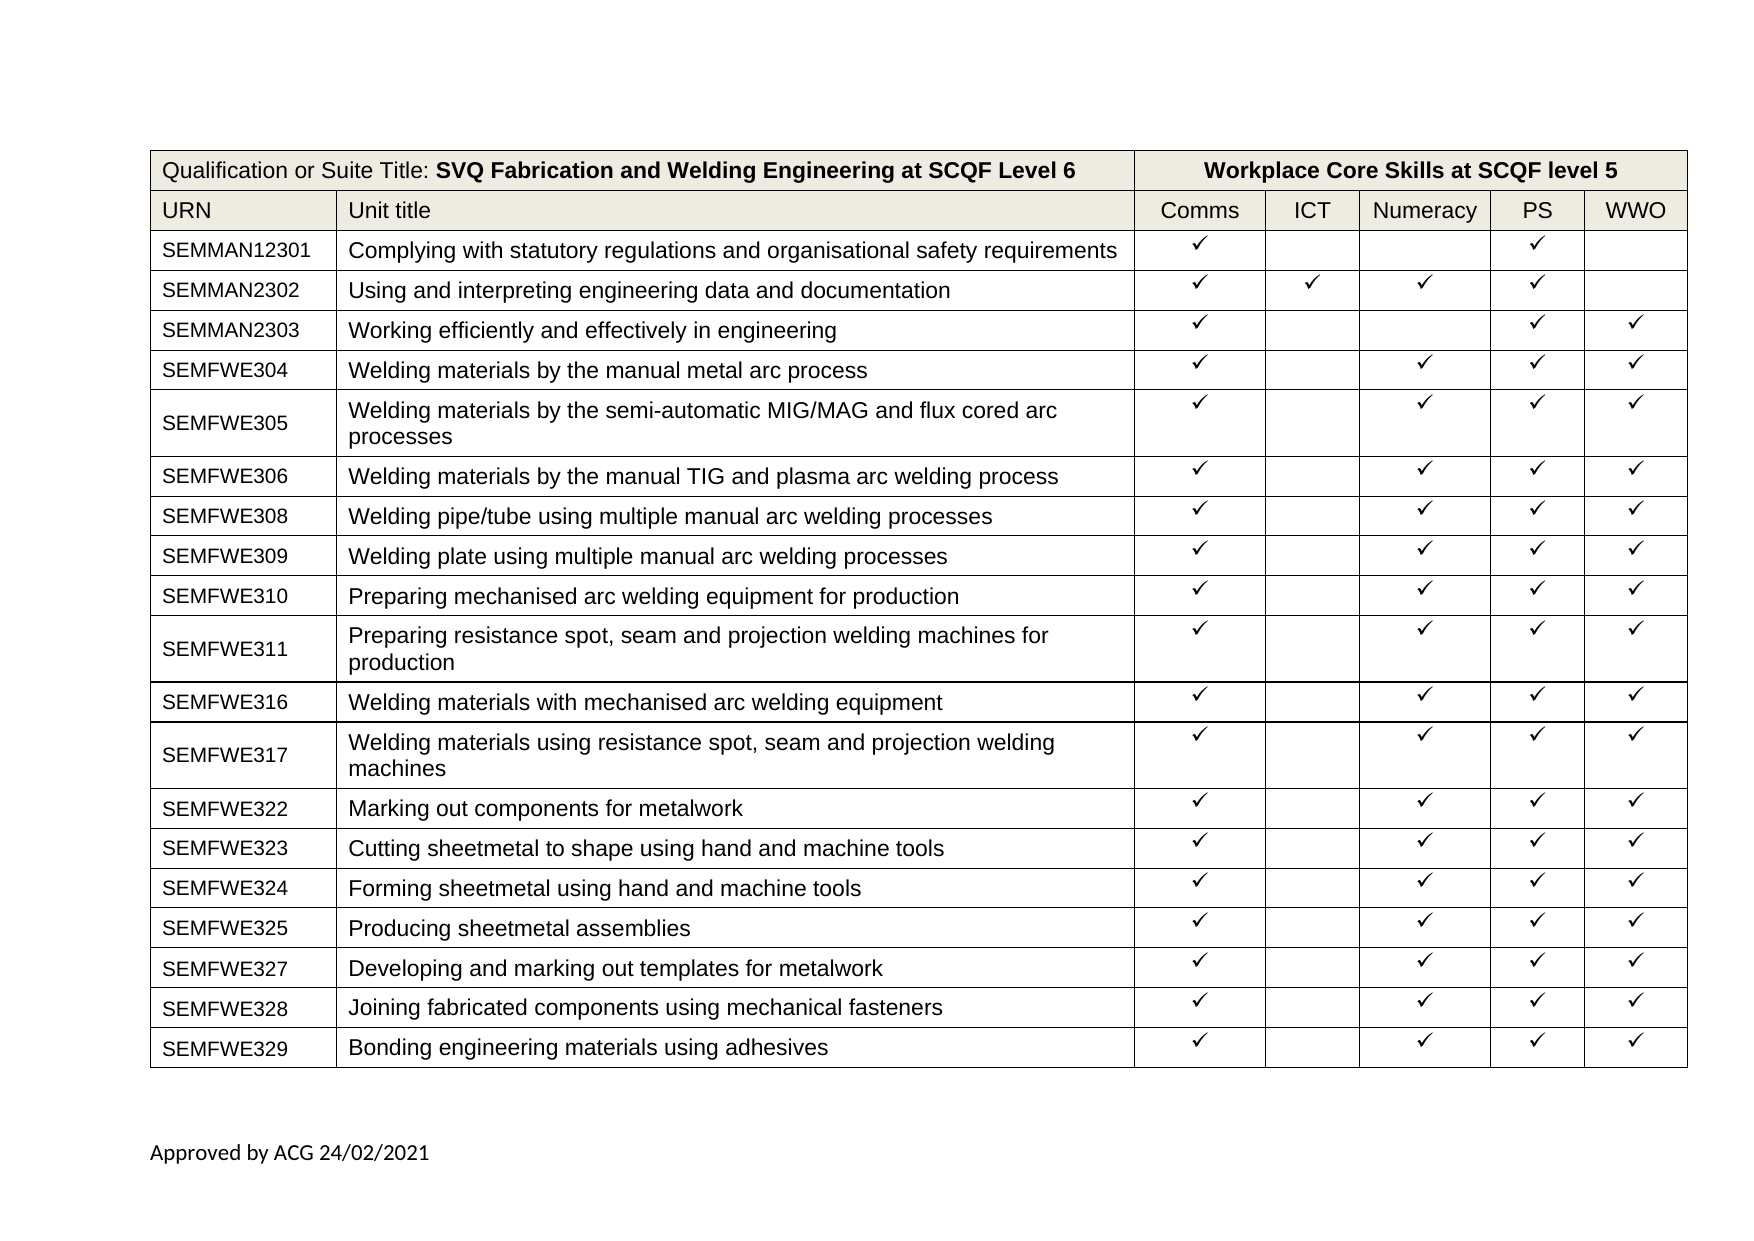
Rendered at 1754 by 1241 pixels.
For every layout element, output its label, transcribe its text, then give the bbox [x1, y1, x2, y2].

table_cell [1135, 683, 1265, 721]
table_cell SEMFWE328 [151, 988, 336, 1027]
table_cell Complying with statutory regulations and organisational safety requirements [337, 231, 1134, 270]
table_cell [1266, 869, 1359, 907]
table_cell [1135, 311, 1265, 349]
table_cell [1135, 988, 1265, 1027]
table_cell SEMFWE324 [151, 869, 336, 907]
table_cell [1360, 231, 1490, 270]
table_cell [1360, 908, 1490, 947]
table_cell [1491, 351, 1584, 389]
table_cell [1491, 231, 1584, 270]
table_cell Welding materials using resistance spot, seam and projection welding machines [337, 723, 1134, 788]
table_cell [1360, 576, 1490, 615]
table_cell [1491, 948, 1584, 987]
table_cell Preparing resistance spot, seam and projection welding machines for production [337, 616, 1134, 681]
table_cell [1491, 616, 1584, 681]
table_cell SEMFWE329 [151, 1028, 336, 1067]
table_cell [1135, 497, 1265, 535]
table_cell [1360, 351, 1490, 389]
table_cell [1135, 948, 1265, 987]
table_cell [1266, 351, 1359, 389]
table_cell [1266, 616, 1359, 681]
table_cell SEMMAN12301 [151, 231, 336, 270]
table_cell [1266, 231, 1359, 270]
table_cell [1135, 536, 1265, 575]
table_cell Developing and marking out templates for metalwork [337, 948, 1134, 987]
table_cell [1491, 271, 1584, 309]
table_cell [1585, 869, 1687, 907]
table_cell Producing sheetmetal assemblies [337, 908, 1134, 947]
table_cell [1491, 497, 1584, 535]
table_cell [1491, 723, 1584, 788]
table_cell SEMFWE309 [151, 536, 336, 575]
table_cell Joining fabricated components using mechanical fasteners [337, 988, 1134, 1027]
table_cell [1266, 576, 1359, 615]
table_cell [1585, 988, 1687, 1027]
table_cell SEMFWE316 [151, 683, 336, 721]
table_cell [1360, 869, 1490, 907]
table_cell [1360, 311, 1490, 349]
table_cell Comms [1135, 191, 1265, 230]
table_cell [1135, 908, 1265, 947]
table_cell [1266, 390, 1359, 456]
table_cell [1266, 311, 1359, 349]
table_cell [1135, 616, 1265, 681]
table_cell [1266, 271, 1359, 309]
table_cell Welding plate using multiple manual arc welding processes [337, 536, 1134, 575]
table_cell [1585, 829, 1687, 867]
table_cell [1360, 616, 1490, 681]
table_cell [1491, 908, 1584, 947]
table_cell [1360, 683, 1490, 721]
table_cell Working efficiently and effectively in engineering [337, 311, 1134, 349]
table_cell PS [1491, 191, 1584, 230]
table_cell [1266, 789, 1359, 827]
table_cell [1360, 948, 1490, 987]
table_cell [1266, 723, 1359, 788]
table_cell Welding pipe/tube using multiple manual arc welding processes [337, 497, 1134, 535]
table_cell SEMMAN2302 [151, 271, 336, 309]
table_cell [1585, 231, 1687, 270]
table_cell [1135, 869, 1265, 907]
table_cell [1491, 988, 1584, 1027]
table_cell SEMFWE306 [151, 457, 336, 496]
table_cell [1585, 351, 1687, 389]
table_cell SEMFWE322 [151, 789, 336, 827]
table_cell [1266, 497, 1359, 535]
table_cell [1491, 576, 1584, 615]
table_cell [1360, 390, 1490, 456]
table_cell Welding materials with mechanised arc welding equipment [337, 683, 1134, 721]
table_cell Workplace Core Skills at SCQF level 5 [1135, 151, 1687, 190]
table_cell [1585, 271, 1687, 309]
table_cell [1585, 311, 1687, 349]
table_cell [1585, 576, 1687, 615]
table_cell [1491, 457, 1584, 496]
table_cell [1360, 536, 1490, 575]
table_cell [1360, 829, 1490, 867]
table_cell Cutting sheetmetal to shape using hand and machine tools [337, 829, 1134, 867]
table_cell [1585, 497, 1687, 535]
table_cell Using and interpreting engineering data and documentation [337, 271, 1134, 309]
table_cell Qualification or Suite Title: SVQ Fabrication and Welding Engineering at SCQF Level 6 [151, 151, 1134, 190]
table_cell [1585, 457, 1687, 496]
table_cell Forming sheetmetal using hand and machine tools [337, 869, 1134, 907]
table_cell [1360, 723, 1490, 788]
table_cell Numeracy [1360, 191, 1490, 230]
table_cell [1491, 829, 1584, 867]
table_cell [1135, 723, 1265, 788]
table_cell [1585, 723, 1687, 788]
table_cell [1585, 948, 1687, 987]
table_cell [1135, 576, 1265, 615]
table_cell Welding materials by the manual metal arc process [337, 351, 1134, 389]
table_cell WWO [1585, 191, 1687, 230]
table_cell [1491, 869, 1584, 907]
table_cell SEMFWE311 [151, 616, 336, 681]
table_cell SEMFWE310 [151, 576, 336, 615]
table_cell SEMFWE317 [151, 723, 336, 788]
table_cell Welding materials by the manual TIG and plasma arc welding process [337, 457, 1134, 496]
table_cell [1585, 683, 1687, 721]
table_cell [1360, 988, 1490, 1027]
table_cell [1360, 789, 1490, 827]
table_cell [1135, 351, 1265, 389]
table_cell [1360, 457, 1490, 496]
table_cell [1491, 789, 1584, 827]
table_cell [1135, 457, 1265, 496]
table_cell [1585, 536, 1687, 575]
table_cell [1266, 536, 1359, 575]
table_cell [1135, 271, 1265, 309]
table_cell [1360, 1028, 1490, 1067]
table_cell [1585, 1028, 1687, 1067]
table_cell [1266, 908, 1359, 947]
table_cell [1135, 231, 1265, 270]
table_cell [1135, 829, 1265, 867]
table_cell Unit title [337, 191, 1134, 230]
table_cell [1491, 311, 1584, 349]
table_cell Marking out components for metalwork [337, 789, 1134, 827]
table_cell [1266, 1028, 1359, 1067]
table_cell [1360, 271, 1490, 309]
table_cell [1491, 536, 1584, 575]
table_cell [1135, 1028, 1265, 1067]
table_cell [1266, 948, 1359, 987]
table_cell [1266, 988, 1359, 1027]
table_cell Welding materials by the semi-automatic MIG/MAG and flux cored arc processes [337, 390, 1134, 456]
table_cell SEMFWE308 [151, 497, 336, 535]
table_cell SEMFWE304 [151, 351, 336, 389]
table_cell SEMFWE305 [151, 390, 336, 456]
table_cell [1491, 1028, 1584, 1067]
table_cell [1135, 390, 1265, 456]
table_cell SEMFWE327 [151, 948, 336, 987]
table_cell [1585, 789, 1687, 827]
table_cell [1360, 497, 1490, 535]
table_cell [1266, 683, 1359, 721]
table_cell SEMFWE325 [151, 908, 336, 947]
table_cell [1266, 457, 1359, 496]
table_cell Bonding engineering materials using adhesives [337, 1028, 1134, 1067]
table_cell SEMFWE323 [151, 829, 336, 867]
table_cell ICT [1266, 191, 1359, 230]
table_cell [1585, 616, 1687, 681]
table_cell [1491, 390, 1584, 456]
table_cell [1266, 829, 1359, 867]
table_cell [1491, 683, 1584, 721]
table_cell [1135, 789, 1265, 827]
table_cell Preparing mechanised arc welding equipment for production [337, 576, 1134, 615]
table_cell [1585, 908, 1687, 947]
table_cell URN [151, 191, 336, 230]
table_cell SEMMAN2303 [151, 311, 336, 349]
table_cell [1585, 390, 1687, 456]
